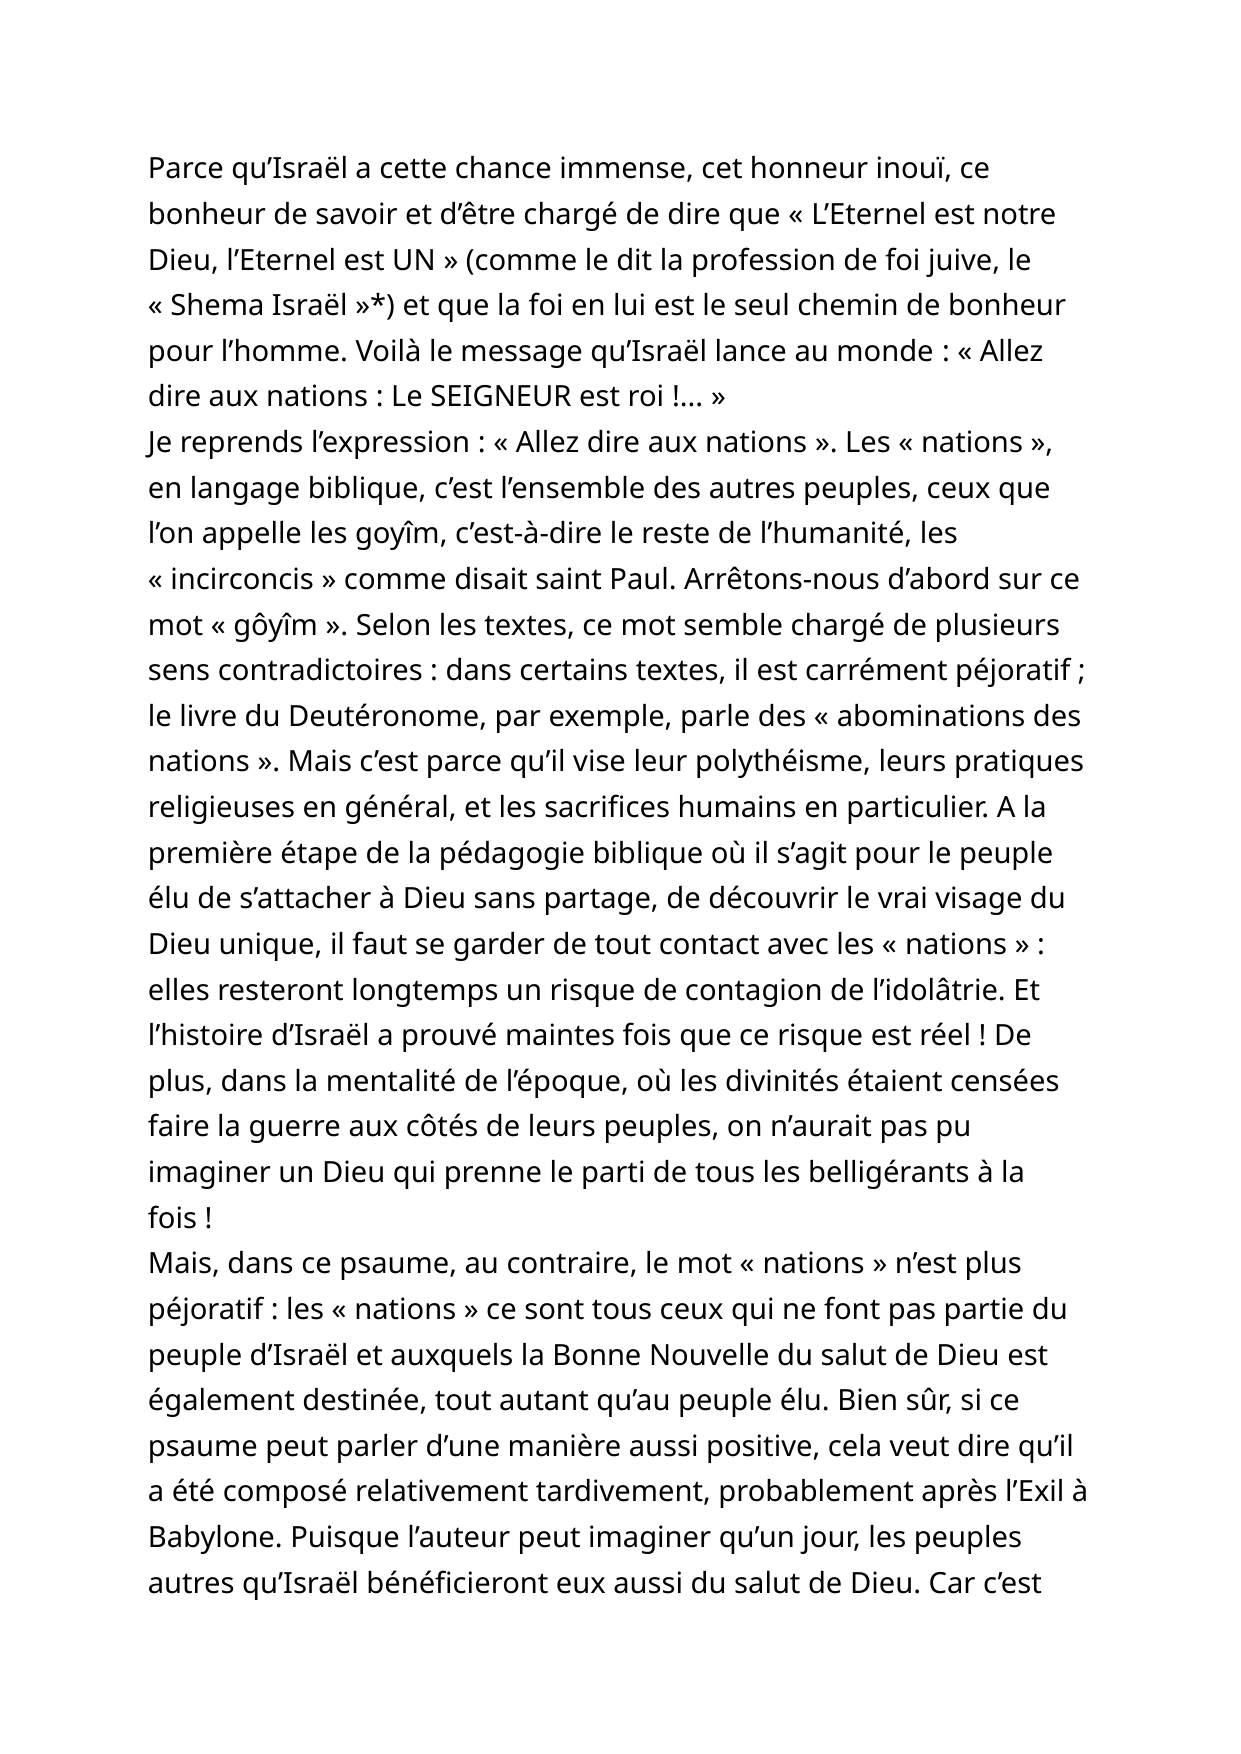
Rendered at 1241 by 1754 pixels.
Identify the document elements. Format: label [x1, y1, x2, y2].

text [148, 148, 1093, 1602]
